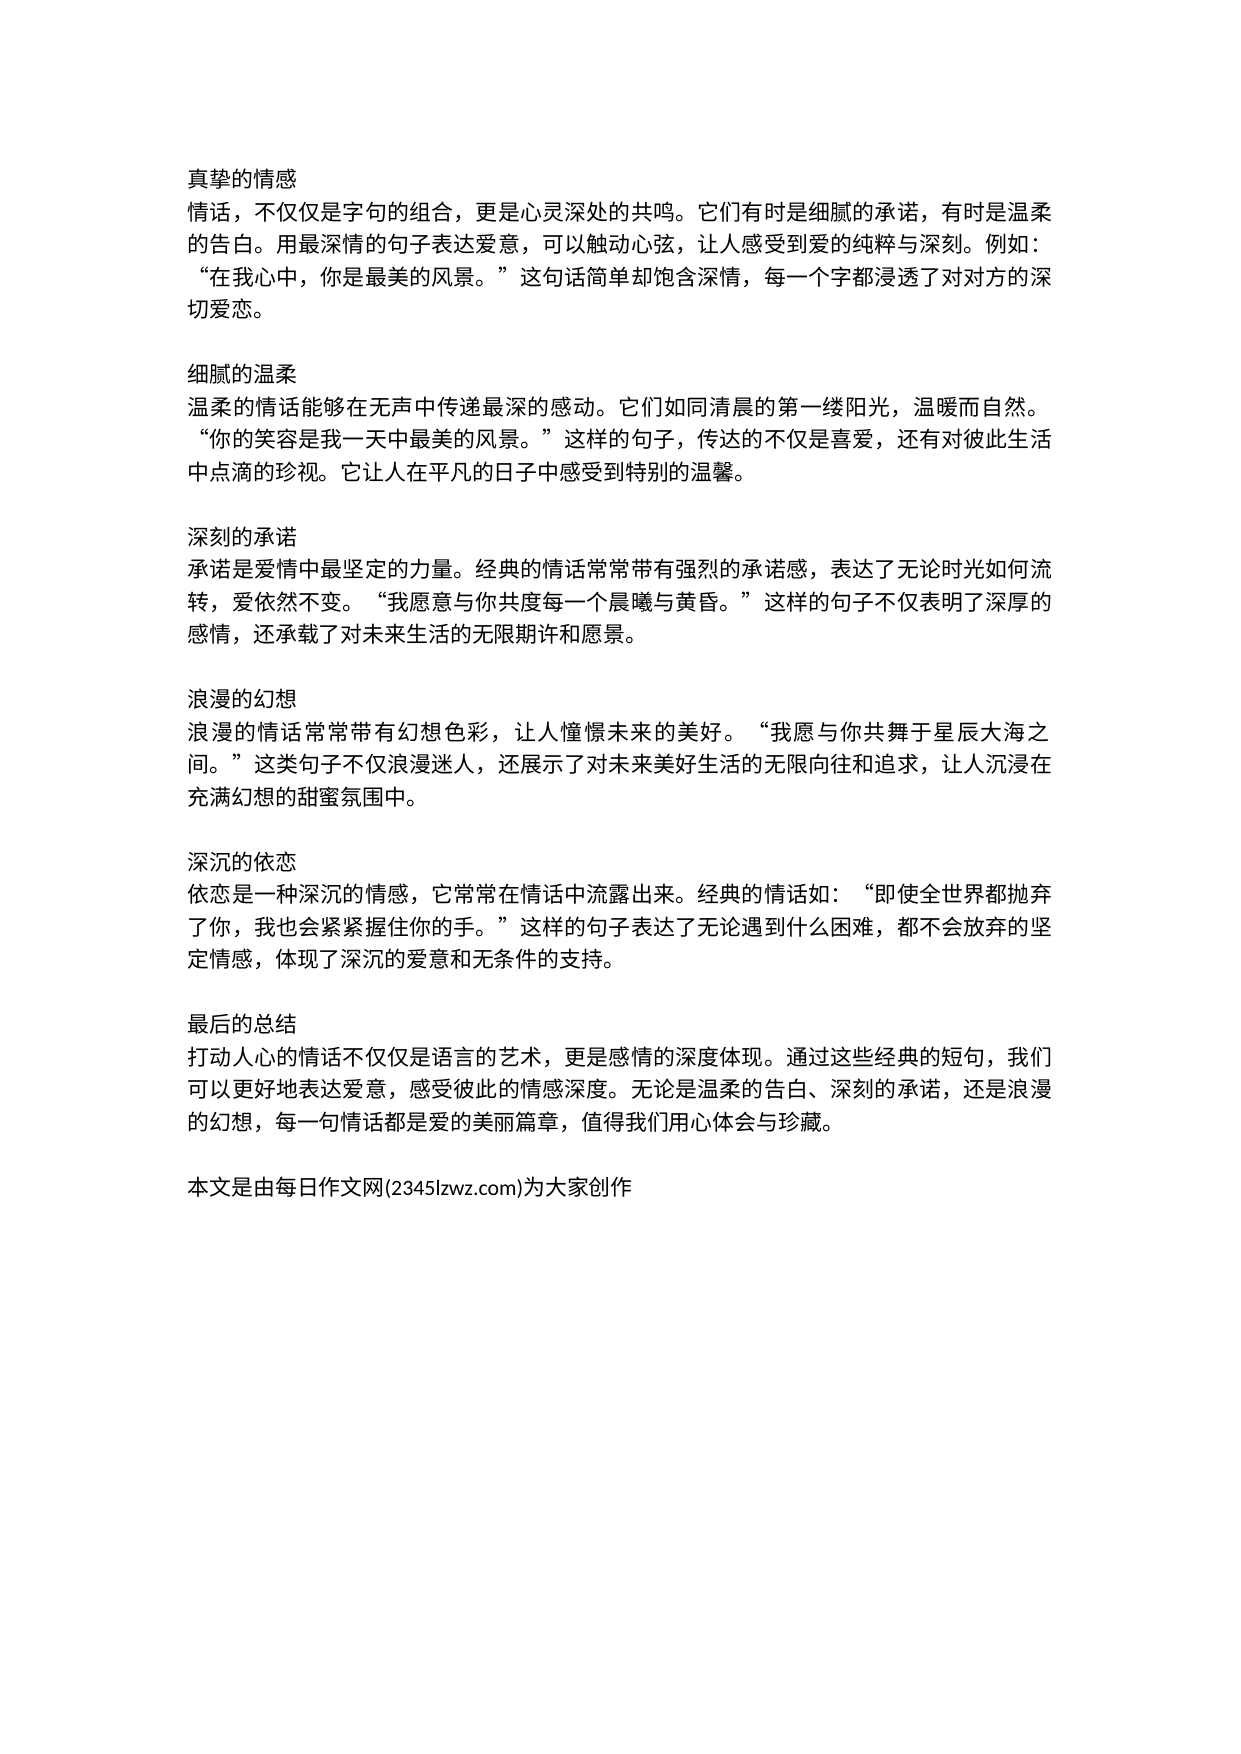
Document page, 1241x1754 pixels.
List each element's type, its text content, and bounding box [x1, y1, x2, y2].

text 深刻的承诺 [187, 519, 1053, 552]
text 细腻的温柔 [187, 357, 1053, 389]
text 依恋是一种深沉的情感，它常常在情话中流露出来。经典的情话如：“即使全世界都抛弃了你，我也会紧紧握住你的手。”这样的句子表达了无论遇到什么困难，都不会放弃的坚定情感，体现了深沉的爱意和无条件的支持。 [187, 877, 1053, 974]
text 浪漫的情话常常带有幻想色彩，让人憧憬未来的美好。“我愿与你共舞于星辰大海之间。”这类句子不仅浪漫迷人，还展示了对未来美好生活的无限向往和追求，让人沉浸在充满幻想的甜蜜氛围中。 [187, 714, 1053, 812]
text 最后的总结 [187, 1007, 1053, 1039]
text 情话，不仅仅是字句的组合，更是心灵深处的共鸣。它们有时是细腻的承诺，有时是温柔的告白。用最深情的句子表达爱意，可以触动心弦，让人感受到爱的纯粹与深刻。例如：“在我心中，你是最美的风景。”这句话简单却饱含深情，每一个字都浸透了对对方的深切爱恋。 [187, 194, 1053, 324]
text 承诺是爱情中最坚定的力量。经典的情话常常带有强烈的承诺感，表达了无论时光如何流转，爱依然不变。“我愿意与你共度每一个晨曦与黄昏。”这样的句子不仅表明了深厚的感情，还承载了对未来生活的无限期许和愿景。 [187, 552, 1053, 649]
text 浪漫的幻想 [187, 682, 1053, 714]
text 温柔的情话能够在无声中传递最深的感动。它们如同清晨的第一缕阳光，温暖而自然。“你的笑容是我一天中最美的风景。”这样的句子，传达的不仅是喜爱，还有对彼此生活中点滴的珍视。它让人在平凡的日子中感受到特别的温馨。 [187, 389, 1053, 487]
text 深沉的依恋 [187, 844, 1053, 877]
text 真挚的情感 [187, 162, 1053, 194]
text 本文是由每日作文网(2345lzwz.com)为大家创作 [187, 1169, 1053, 1202]
text 打动人心的情话不仅仅是语言的艺术，更是感情的深度体现。通过这些经典的短句，我们可以更好地表达爱意，感受彼此的情感深度。无论是温柔的告白、深刻的承诺，还是浪漫的幻想，每一句情话都是爱的美丽篇章，值得我们用心体会与珍藏。 [187, 1039, 1053, 1137]
